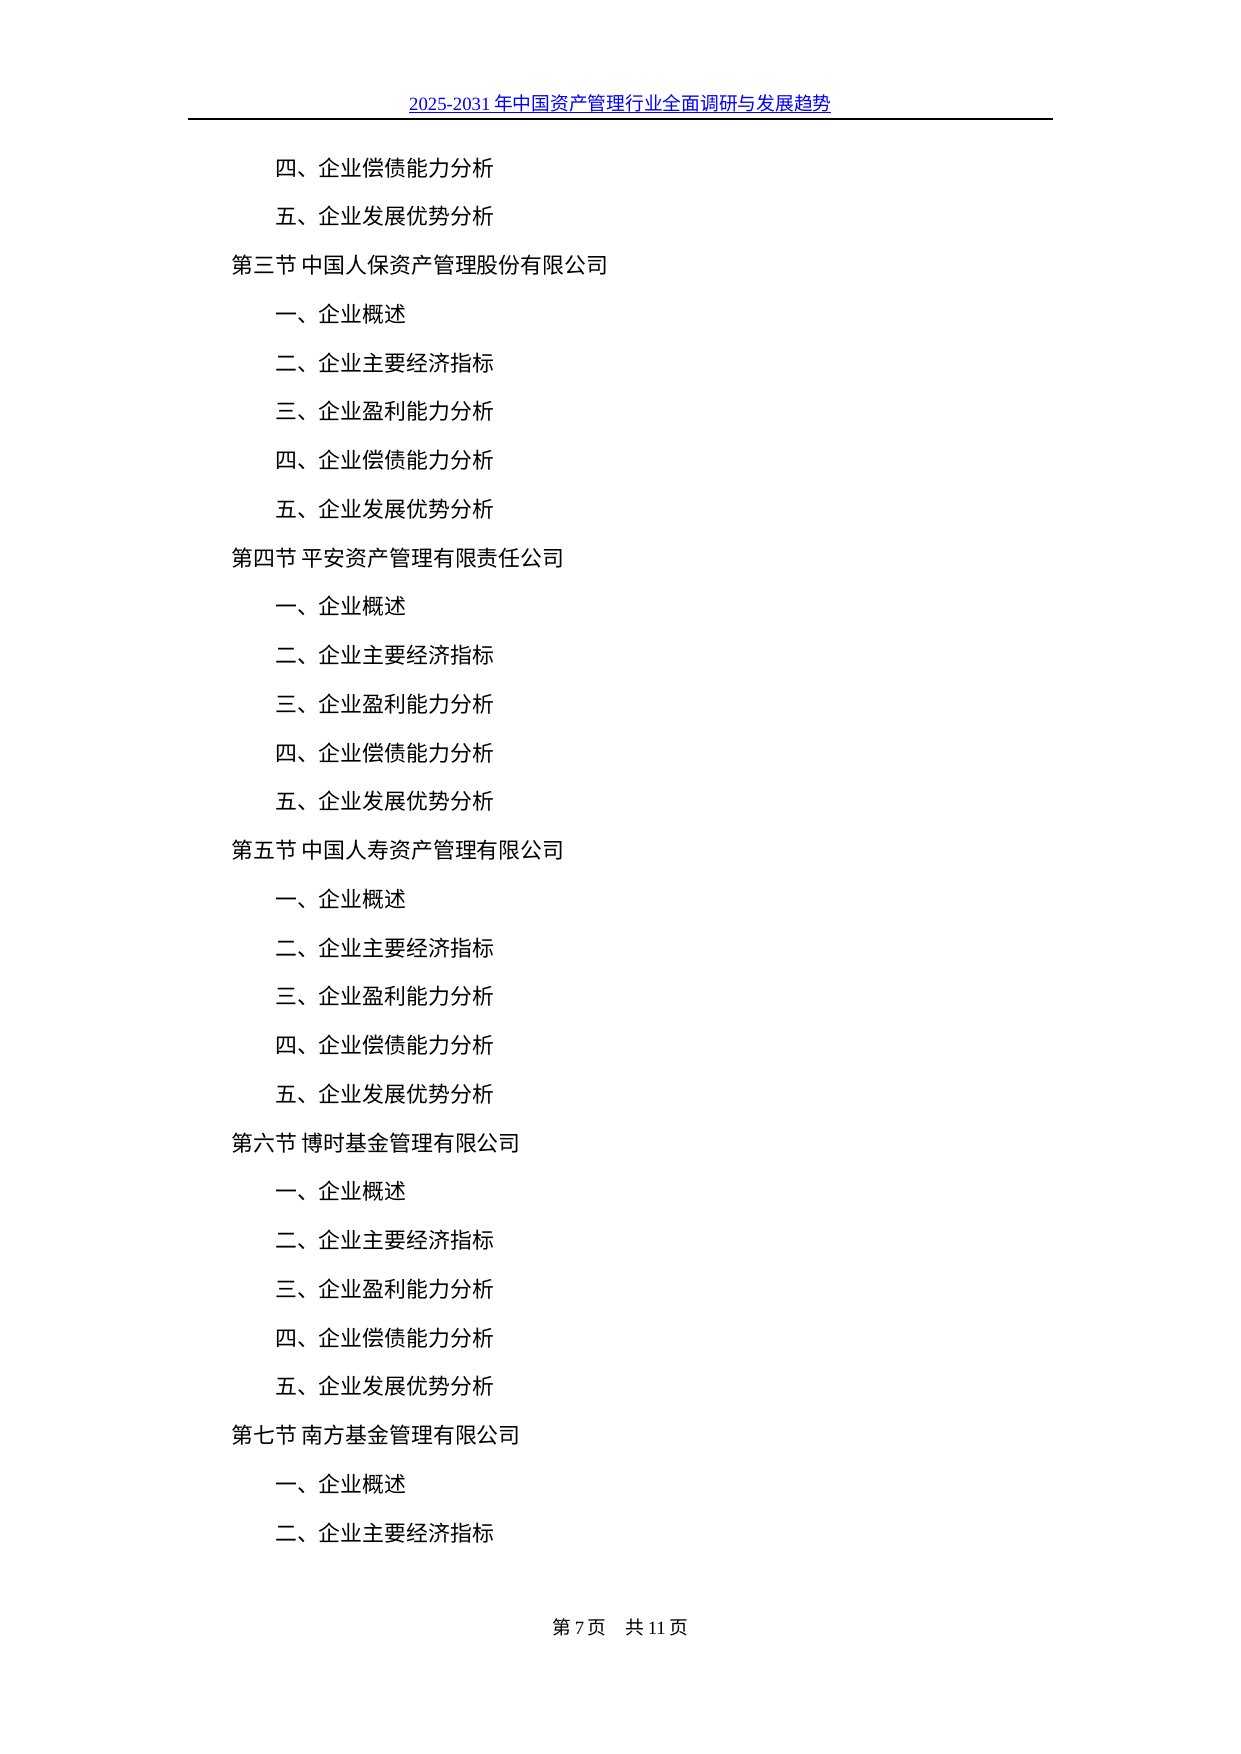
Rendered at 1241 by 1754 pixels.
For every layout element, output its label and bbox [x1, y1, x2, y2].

text [187, 150, 1053, 1548]
